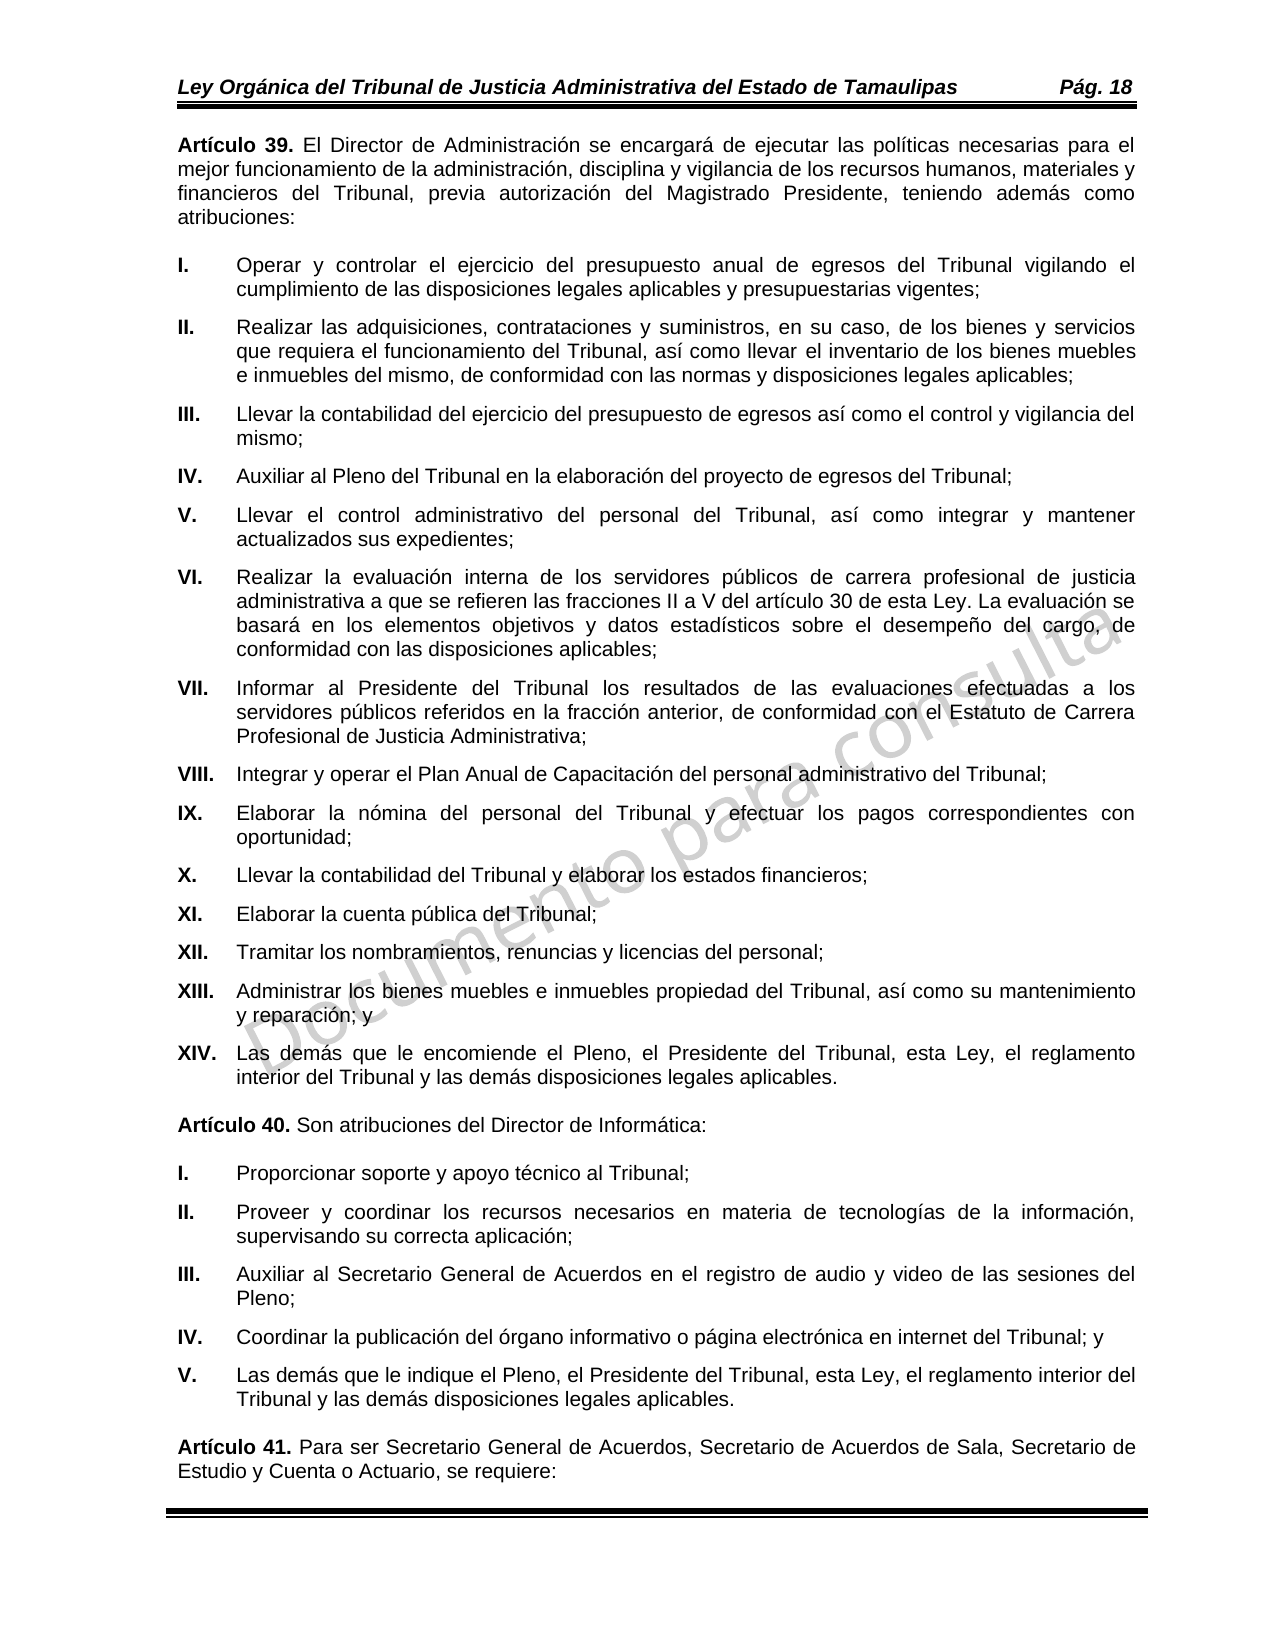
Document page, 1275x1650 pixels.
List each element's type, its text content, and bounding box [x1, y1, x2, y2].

list Llevar la contabilidad del ejercicio del presupuesto de egresos así como el control y vigilancia del mismo; [177, 402, 1137, 449]
list Coordinar la publicación del órgano informativo o página electrónica en internet del Tribunal; y [177, 1324, 1137, 1348]
list Elaborar la cuenta pública del Tribunal; [177, 902, 1137, 926]
list Integrar y operar el Plan Anual de Capacitación del personal administrativo del Tribunal; [177, 762, 1137, 786]
list Informar al Presidente del Tribunal los resultados de las evaluaciones efectuadas a los servidores públicos referidos en la fracción anterior, de conformidad con el Estatuto de Carrera Profesional de Justicia Administrativa; [177, 676, 1137, 747]
list Administrar los bienes muebles e inmuebles propiedad del Tribunal, así como su mantenimiento y reparación; y [177, 979, 1137, 1027]
list Auxiliar al Secretario General de Acuerdos en el registro de audio y video de las sesiones del Pleno; [177, 1262, 1137, 1310]
list Las demás que le encomiende el Pleno, el Presidente del Tribunal, esta Ley, el reglamento interior del Tribunal y las demás disposiciones legales aplicables. [177, 1041, 1137, 1089]
list Elaborar la nómina del personal del Tribunal y efectuar los pagos correspondientes con oportunidad; [177, 801, 1137, 848]
text Artículo 41. Para ser Secretario General de Acuerdos, Secretario de Acuerdos de Sala, Secretario de Estudio y Cuenta o Actuario, se requiere: [177, 1435, 1137, 1483]
list Realizar las adquisiciones, contrataciones y suministros, en su caso, de los bienes y servicios que requiera el funcionamiento del Tribunal, así como llevar el inventario de los bienes muebles e inmuebles del mismo, de conformidad con las normas y disposiciones legales aplicables; [177, 315, 1137, 387]
list Auxiliar al Pleno del Tribunal en la elaboración del proyecto de egresos del Tribunal; [177, 464, 1137, 488]
list Proveer y coordinar los recursos necesarios en materia de tecnologías de la información, supervisando su correcta aplicación; [177, 1199, 1137, 1247]
list Llevar el control administrativo del personal del Tribunal, así como integrar y mantener actualizados sus expedientes; [177, 503, 1137, 551]
text Artículo 40. Son atribuciones del Director de Informática: [177, 1113, 1137, 1137]
list Proporcionar soporte y apoyo técnico al Tribunal; [177, 1161, 1137, 1185]
list Tramitar los nombramientos, renuncias y licencias del personal; [177, 940, 1137, 964]
text Artículo 39. El Director de Administración se encargará de ejecutar las políticas necesarias para el mejor funcionamiento de la administración, disciplina y vigilancia de los recursos humanos, materiales y financieros del Tribunal, previa autorización del Magistrado Presidente, teniendo además como atribuciones: [177, 133, 1137, 229]
list Operar y controlar el ejercicio del presupuesto anual de egresos del Tribunal vigilando el cumplimiento de las disposiciones legales aplicables y presupuestarias vigentes; [177, 253, 1137, 301]
list Realizar la evaluación interna de los servidores públicos de carrera profesional de justicia administrativa a que se refieren las fracciones II a V del artículo 30 de esta Ley. La evaluación se basará en los elementos objetivos y datos estadísticos sobre el desempeño del cargo, de conformidad con las disposiciones aplicables; [177, 565, 1137, 661]
list Las demás que le indique el Pleno, el Presidente del Tribunal, esta Ley, el reglamento interior del Tribunal y las demás disposiciones legales aplicables. [177, 1363, 1137, 1411]
list Llevar la contabilidad del Tribunal y elaborar los estados financieros; [177, 863, 1137, 887]
